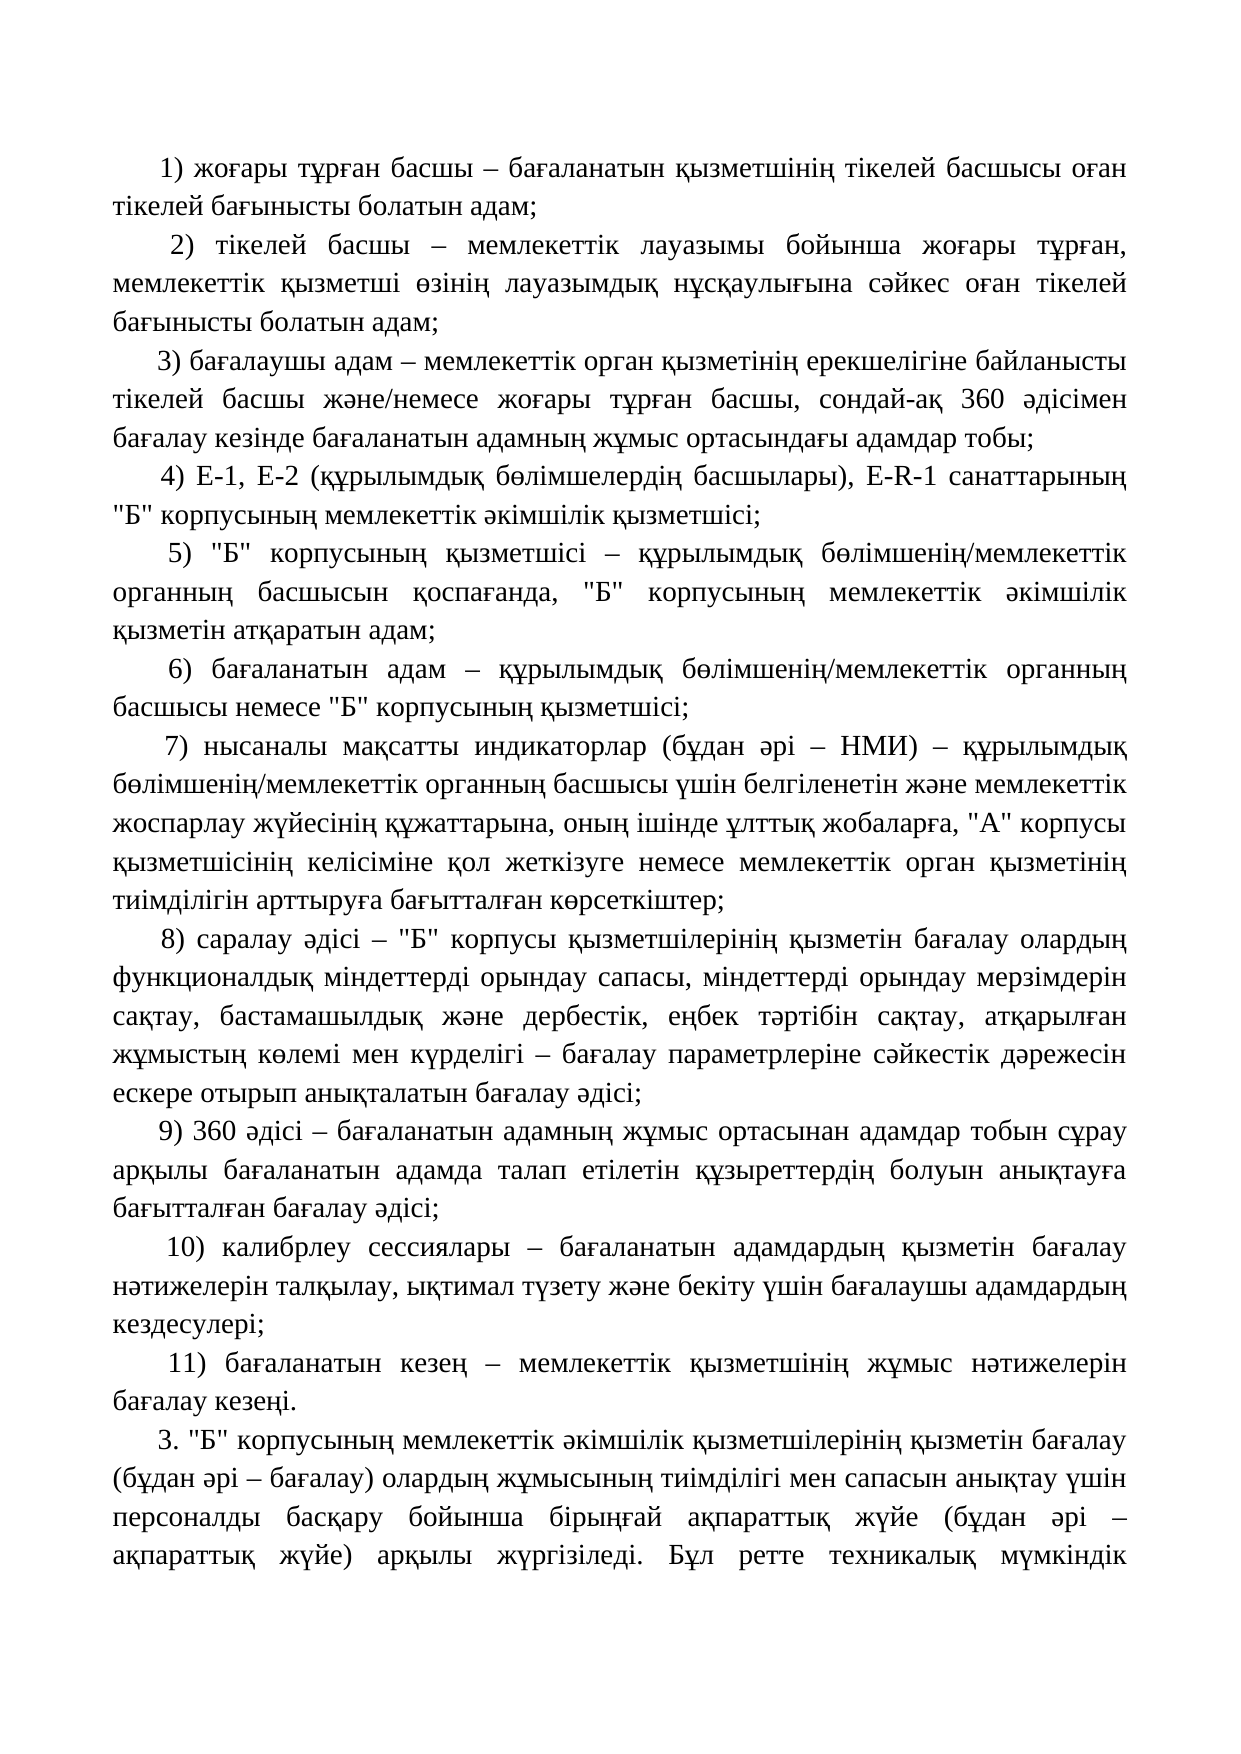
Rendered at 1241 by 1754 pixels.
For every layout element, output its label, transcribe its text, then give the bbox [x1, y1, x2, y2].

text 4) Е-1, Е-2 (құрылымдық бөлімшелердің басшылары), E-R-1 санаттарының "Б" корпусының мемлекеттік әкімшілік қызметшісі; [112, 458, 1128, 530]
text 8) саралау әдісі – "Б" корпусы қызметшілерінің қызметін бағалау олардың функционалдық міндеттерді орындау сапасы, міндеттерді орындау мерзімдерін сақтау, бастамашылдық және дербестік, еңбек тәртібін сақтау, атқарылған жұмыстың көлемі мен күрделігі – бағалау параметрлеріне сәйкестік дәрежесін ескере отырып анықталатын бағалау әдісі; [112, 921, 1128, 1108]
text 5) "Б" корпусының қызметшісі – құрылымдық бөлімшенің/мемлекеттік органның басшысын қоспағанда, "Б" корпусының мемлекеттік әкімшілік қызметін атқаратын адам; [112, 535, 1128, 646]
text 6) бағаланатын адам – құрылымдық бөлімшенің/мемлекеттік органның басшысы немесе "Б" корпусының қызметшісі; [112, 651, 1128, 723]
text 2) тікелей басшы – мемлекеттік лауазымы бойынша жоғары тұрған, мемлекеттік қызметші өзінің лауазымдық нұсқаулығына сәйкес оған тікелей бағынысты болатын адам; [112, 227, 1128, 338]
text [112, 1422, 1128, 1571]
text 9) 360 әдісі – бағаланатын адамның жұмыс ортасынан адамдар тобын сұрау арқылы бағаланатын адамда талап етілетін құзыреттердің болуын анықтауға бағытталған бағалау әдісі; [112, 1113, 1128, 1224]
text 3) бағалаушы адам – мемлекеттік орган қызметінің ерекшелігіне байланысты тікелей басшы және/немесе жоғары тұрған басшы, сондай-ақ 360 әдісімен бағалау кезінде бағаланатын адамның жұмыс ортасындағы адамдар тобы; [112, 343, 1128, 453]
text 11) бағаланатын кезең – мемлекеттік қызметшінің жұмыс нәтижелерін бағалау кезеңі. [112, 1345, 1128, 1417]
text 7) нысаналы мақсатты индикаторлар (бұдан әрі – НМИ) – құрылымдық бөлімшенің/мемлекеттік органның басшысы үшін белгіленетін және мемлекеттік жоспарлау жүйесінің құжаттарына, оның ішінде ұлттық жобаларға, "А" корпусы қызметшісінің келісіміне қол жеткізуге немесе мемлекеттік орган қызметінің тиімділігін арттыруға бағытталған көрсеткіштер; [112, 728, 1128, 916]
text 1) жоғары тұрған басшы – бағаланатын қызметшінің тікелей басшысы оған тікелей бағынысты болатын адам; [112, 150, 1128, 222]
text 10) калибрлеу сессиялары – бағаланатын адамдардың қызметін бағалау нәтижелерін талқылау, ықтимал түзету және бекіту үшін бағалаушы адамдардың кездесулері; [112, 1229, 1128, 1340]
